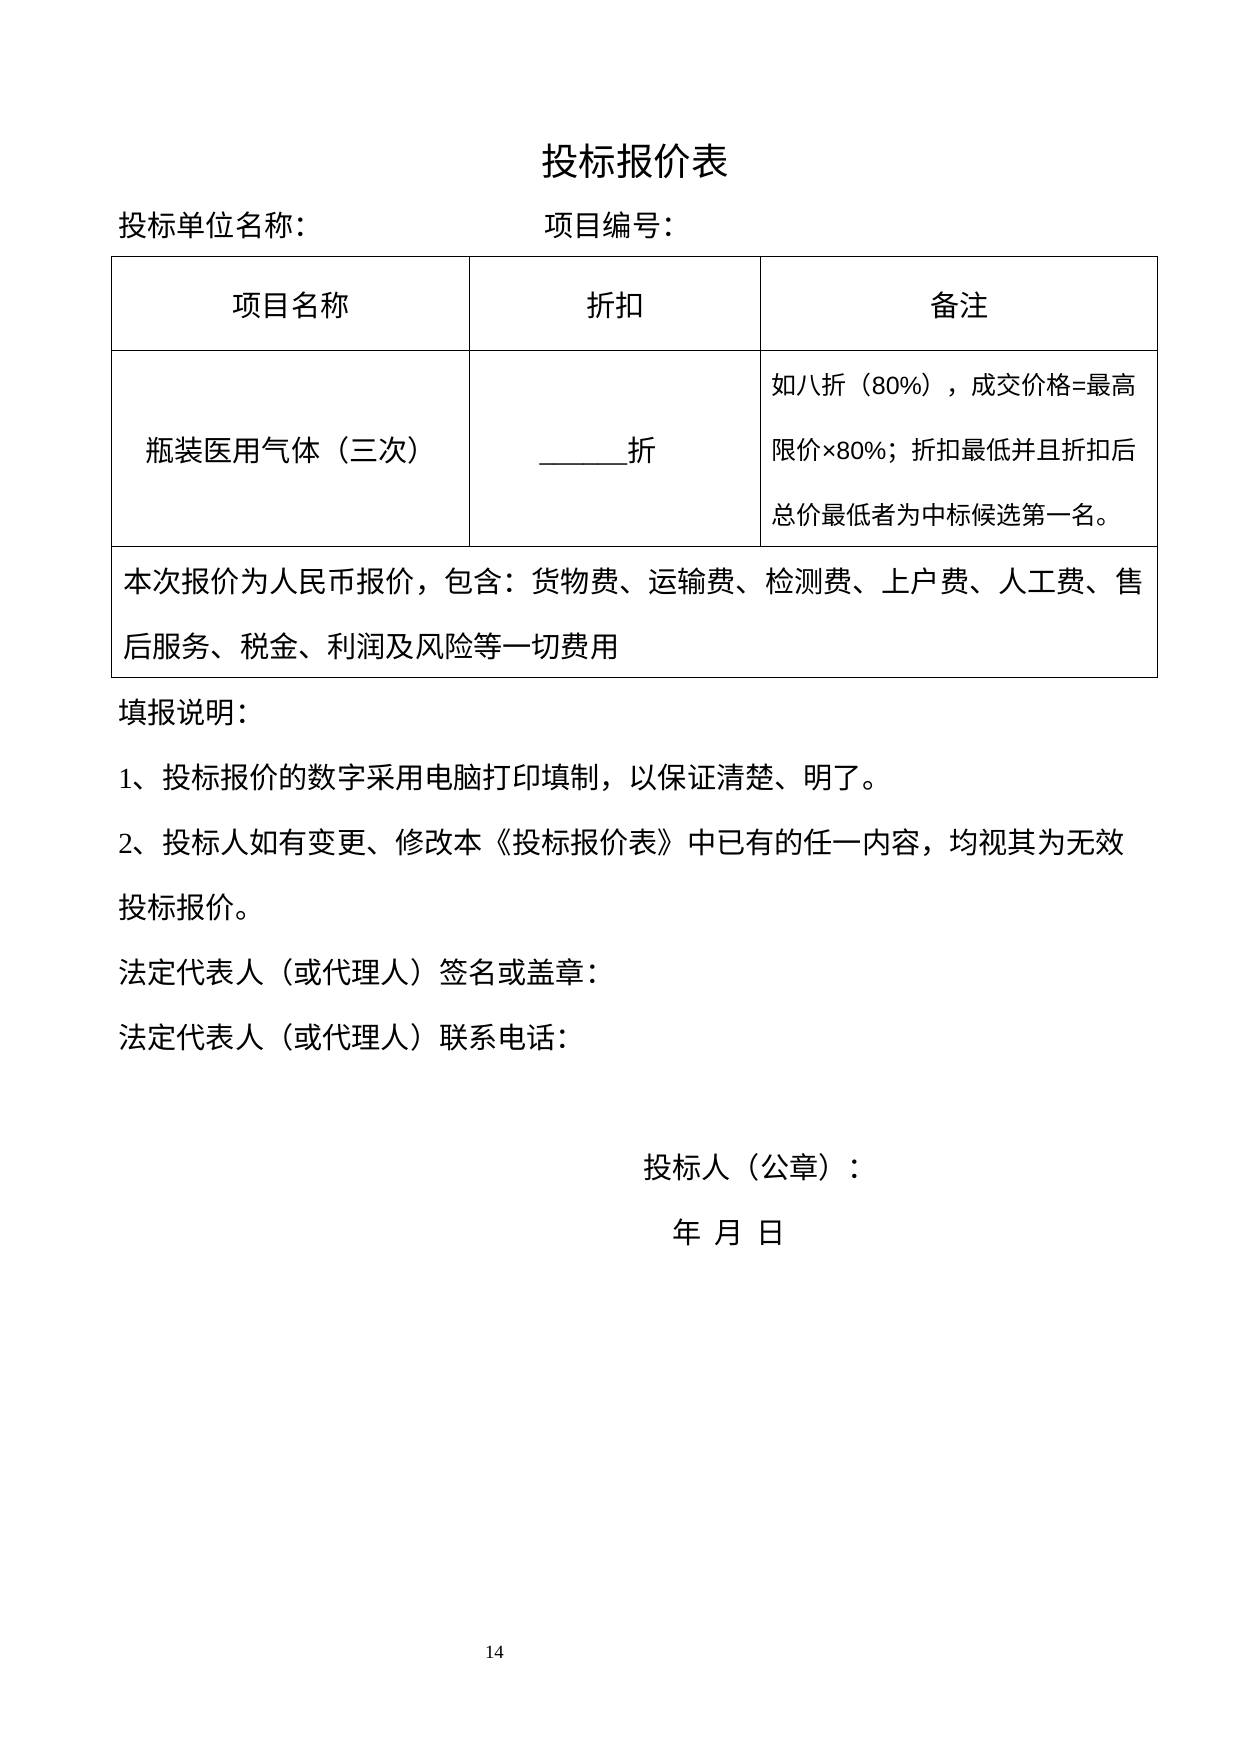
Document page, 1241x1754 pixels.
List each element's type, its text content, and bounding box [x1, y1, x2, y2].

table_cell 如八折（80%），成交价格=最高限价×80%；折扣最低并且折扣后总价最低者为中标候选第一名。 [761, 351, 1157, 546]
text 1、投标报价的数字采用电脑打印填制，以保证清楚、明了。 [118, 743, 1152, 808]
text 法定代表人（或代理人）签名或盖章： [118, 938, 1152, 1003]
text 投标人（公章）： [118, 1133, 1152, 1198]
table_header 折扣 [470, 257, 760, 350]
text 填报说明： [118, 678, 1152, 743]
text 法定代表人（或代理人）联系电话： [118, 1003, 1152, 1068]
table_header 项目名称 [112, 257, 469, 350]
table_header 备注 [761, 257, 1157, 350]
table_cell 本次报价为人民币报价，包含：货物费、运输费、检测费、上户费、人工费、售后服务、税金、利润及风险等一切费用 [112, 547, 1157, 677]
table_cell ______折 [470, 351, 760, 546]
text 2、投标人如有变更、修改本《投标报价表》中已有的任一内容，均视其为无效投标报价。 [118, 808, 1152, 938]
table_cell 瓶装医用气体（三次） [112, 351, 469, 546]
text 投标报价表 [118, 126, 1152, 191]
text 年 月 日 [118, 1198, 1152, 1263]
text 投标单位名称： 项目编号： [118, 191, 1152, 256]
